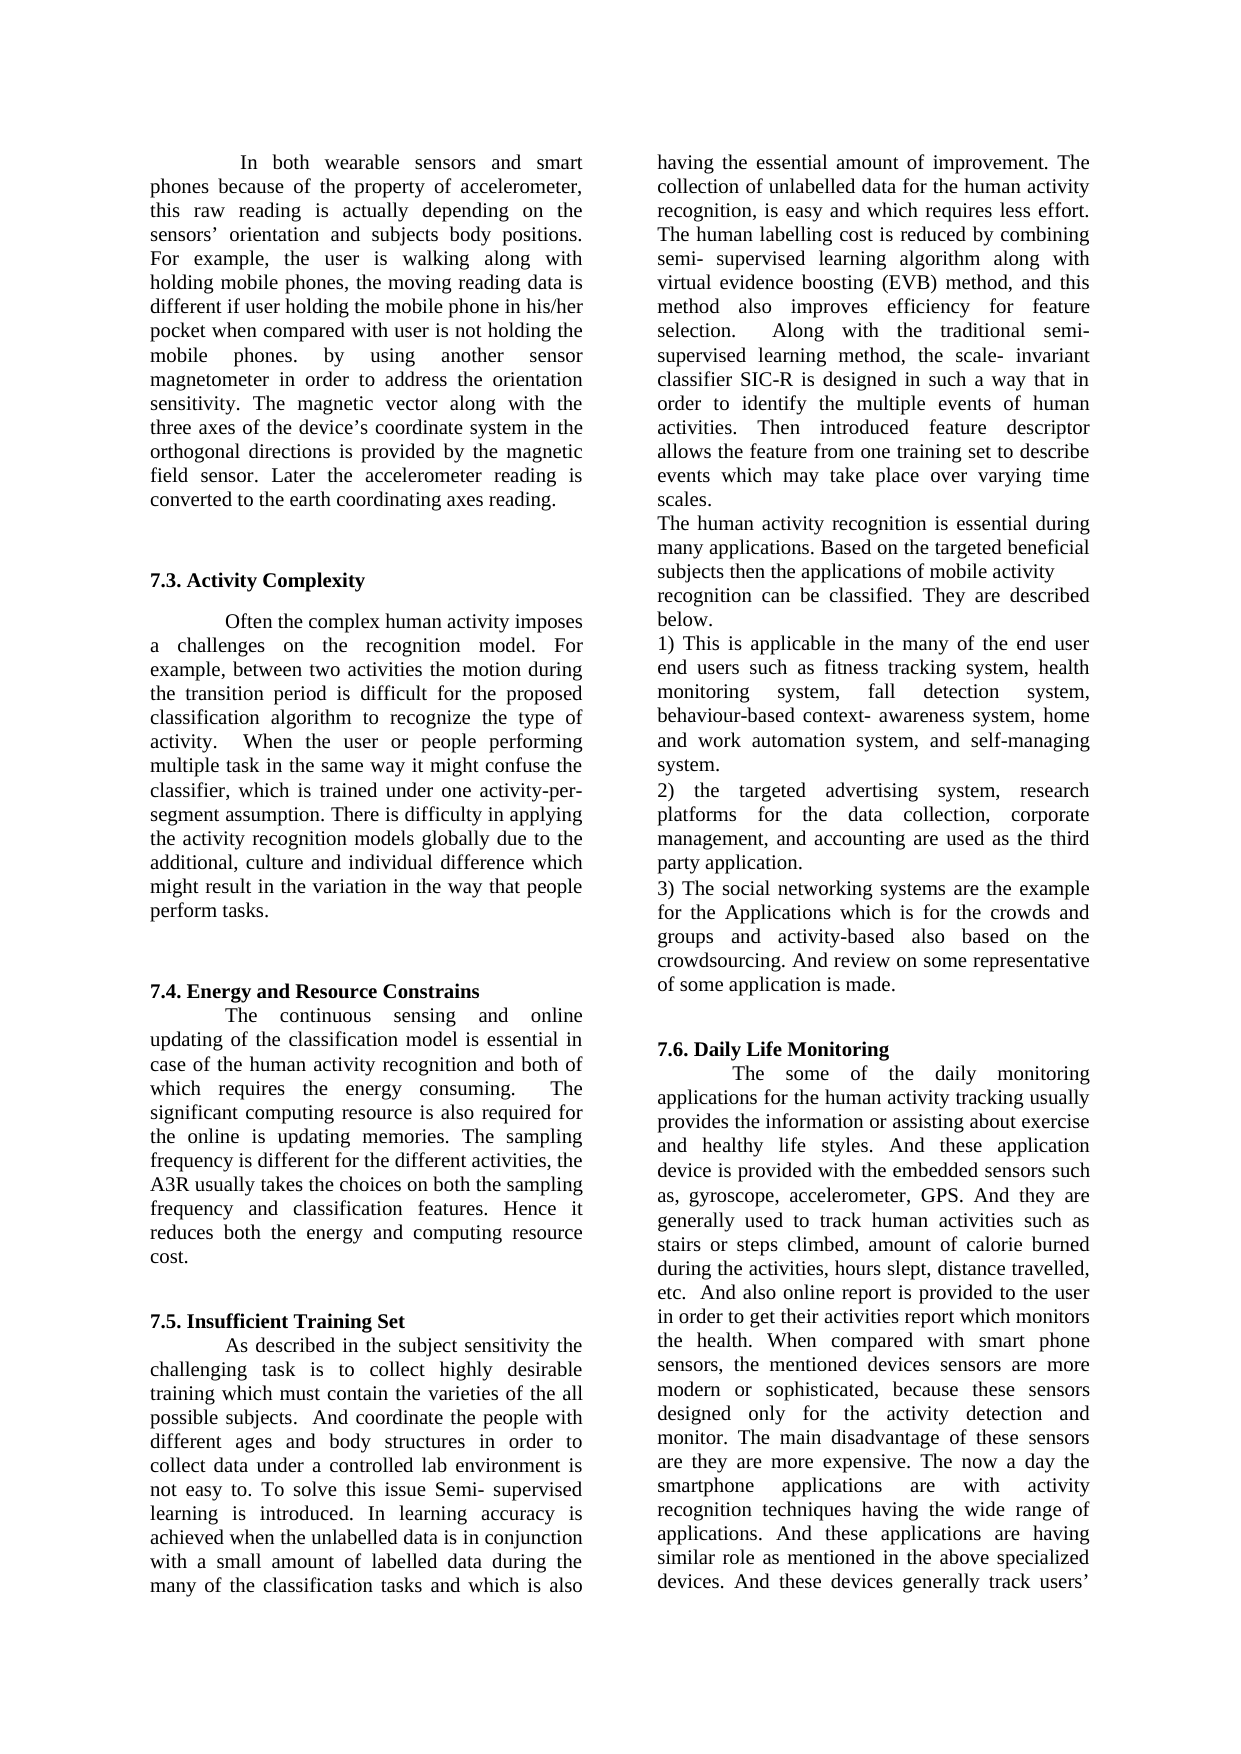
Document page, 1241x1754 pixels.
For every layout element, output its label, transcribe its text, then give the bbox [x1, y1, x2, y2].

text The continuous sensing and online updating of the classification model is essential in case of the human activity recognition and both of which requires the energy consuming. The significant computing resource is also required for the online is updating memories. The sampling frequency is different for the different activities, the A3R usually takes the choices on both the sampling frequency and classification features. Hence it reduces both the energy and computing resource cost. [150, 1003, 583, 1268]
text recognition can be classified. They are described below. [657, 583, 1090, 631]
text 7.6. Daily Life Monitoring [657, 1037, 1090, 1061]
text 7.5. Insufficient Training Set [150, 1309, 583, 1333]
text The human activity recognition is essential during many applications. Based on the targeted beneficial subjects then the applications of mobile activity [657, 511, 1090, 583]
text 3) The social networking systems are the example for the Applications which is for the crowds and groups and activity-based also based on the crowdsourcing. And review on some representative of some application is made. [657, 876, 1090, 996]
text Often the complex human activity imposes a challenges on the recognition model. For example, between two activities the motion during the transition period is difficult for the proposed classification algorithm to recognize the type of activity. When the user or people performing multiple task in the same way it might confuse the classifier, which is trained under one activity-per-segment assumption. There is difficulty in applying the activity recognition models globally due to the additional, culture and individual difference which might result in the variation in the way that people perform tasks. [150, 609, 583, 922]
text As described in the subject sensitivity the challenging task is to collect highly desirable training which must contain the varieties of the all possible subjects. And coordinate the people with different ages and body structures in order to collect data under a controlled lab environment is not easy to. To solve this issue Semi- supervised learning is introduced. In learning accuracy is achieved when the unlabelled data is in conjunction with a small amount of labelled data during the many of the classification tasks and which is also having the essential amount of improvement. The collection of unlabelled data for the human activity recognition, is easy and which requires less effort. The human labelling cost is reduced by combining semi- supervised learning algorithm along with virtual evidence boosting (EVB) method, and this method also improves efficiency for feature selection. Along with the traditional semi-supervised learning method, the scale- invariant classifier SIC-R is designed in such a way that in order to identify the multiple events of human activities. Then introduced feature descriptor allows the feature from one training set to describe events which may take place over varying time scales. [657, 150, 1090, 511]
text 1) This is applicable in the many of the end user end users such as fitness tracking system, health monitoring system, fall detection system, behaviour-based context- awareness system, home and work automation system, and self-managing system. [657, 631, 1090, 776]
text 7.3. Activity Complexity [150, 568, 583, 592]
text 2) the targeted advertising system, research platforms for the data collection, corporate management, and accounting are used as the third party application. [657, 778, 1090, 874]
text 7.4. Energy and Resource Constrains [150, 979, 583, 1003]
text In both wearable sensors and smart phones because of the property of accelerometer, this raw reading is actually depending on the sensors’ orientation and subjects body positions. For example, the user is walking along with holding mobile phones, the moving reading data is different if user holding the mobile phone in his/her pocket when compared with user is not holding the mobile phones. by using another sensor magnetometer in order to address the orientation sensitivity. The magnetic vector along with the three axes of the device’s coordinate system in the orthogonal directions is provided by the magnetic field sensor. Later the accelerometer reading is converted to the earth coordinating axes reading. [150, 150, 583, 511]
text As described in the subject sensitivity the challenging task is to collect highly desirable training which must contain the varieties of the all possible subjects. And coordinate the people with different ages and body structures in order to collect data under a controlled lab environment is not easy to. To solve this issue Semi- supervised learning is introduced. In learning accuracy is achieved when the unlabelled data is in conjunction with a small amount of labelled data during the many of the classification tasks and which is also having the essential amount of improvement. The collection of unlabelled data for the human activity recognition, is easy and which requires less effort. The human labelling cost is reduced by combining semi- supervised learning algorithm along with virtual evidence boosting (EVB) method, and this method also improves efficiency for feature selection. Along with the traditional semi-supervised learning method, the scale- invariant classifier SIC-R is designed in such a way that in order to identify the multiple events of human activities. Then introduced feature descriptor allows the feature from one training set to describe events which may take place over varying time scales. [150, 1333, 583, 1597]
